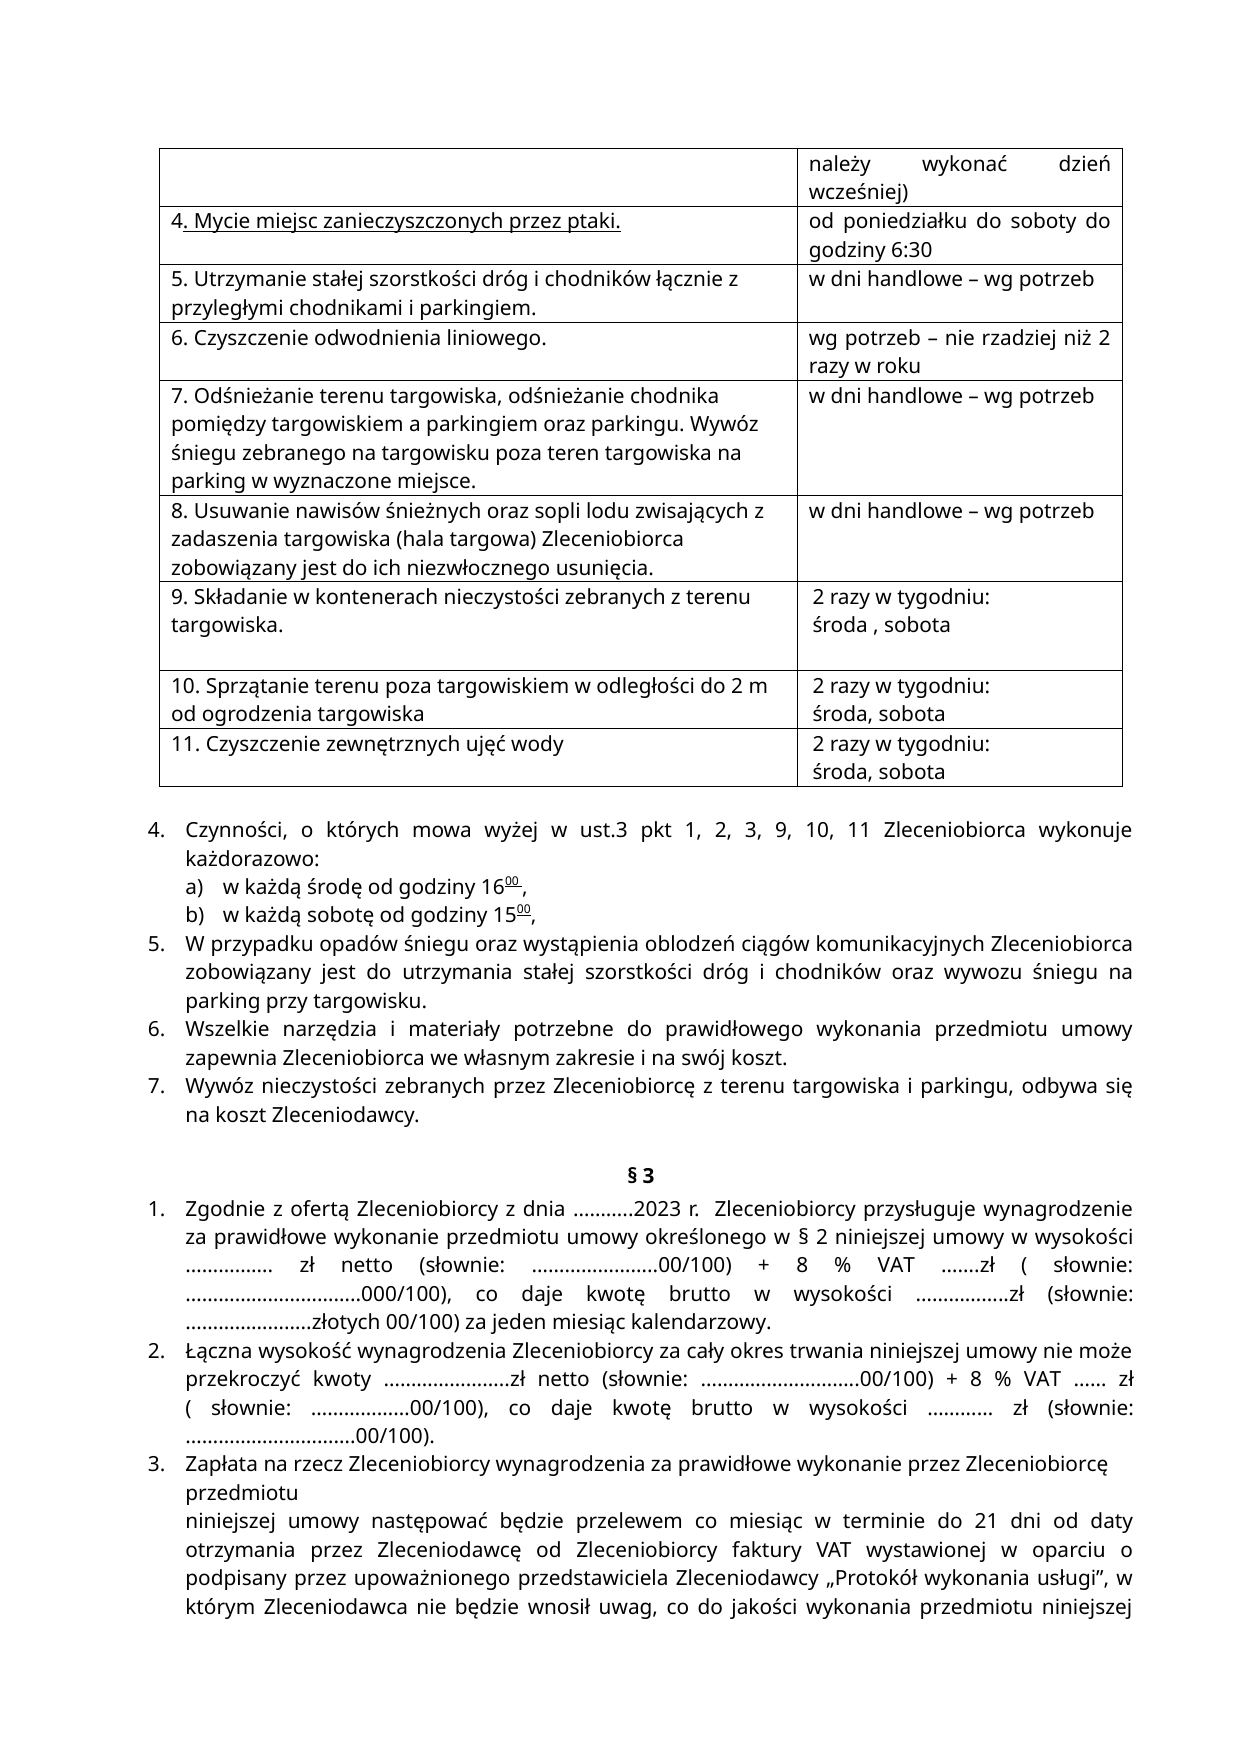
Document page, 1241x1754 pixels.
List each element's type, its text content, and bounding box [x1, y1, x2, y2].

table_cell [798, 149, 1122, 206]
table_cell w dni handlowe – wg potrzeb [798, 265, 1122, 322]
list w każdą sobotę od godziny 1500, [185, 901, 1134, 929]
text § 3 [148, 1161, 1134, 1189]
list w każdą środę od godziny 1600 , [185, 872, 1134, 901]
table_cell w dni handlowe – wg potrzeb [798, 381, 1122, 495]
list Wszelkie narzędzia i materiały potrzebne do prawidłowego wykonania przedmiotu umowy zapewnia Zleceniobiorca we własnym zakresie i na swój koszt. [148, 1014, 1134, 1071]
table_cell wg potrzeb – nie rzadziej niż 2 razy w roku [798, 323, 1122, 380]
table_cell 9. Składanie w kontenerach nieczystości zebranych z terenu targowiska. [160, 582, 797, 670]
table_cell 11. Czyszczenie zewnętrznych ujęć wody [160, 729, 797, 786]
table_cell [160, 149, 797, 206]
table_cell 6. Czyszczenie odwodnienia liniowego. [160, 323, 797, 380]
table_cell 10. Sprzątanie terenu poza targowiskiem w odległości do 2 m od ogrodzenia targowiska [160, 671, 797, 728]
list Czynności, o których mowa wyżej w ust.3 pkt 1, 2, 3, 9, 10, 11 Zleceniobiorca wykonuje każdorazowo: [148, 815, 1134, 872]
table_cell 2 razy w tygodniu: środa, sobota [798, 729, 1122, 786]
table_cell od poniedziałku do soboty do godziny 6:30 [798, 207, 1122, 263]
table_cell 4. Mycie miejsc zanieczyszczonych przez ptaki. [160, 207, 797, 263]
table_cell 7. Odśnieżanie terenu targowiska, odśnieżanie chodnika pomiędzy targowiskiem a parkingiem oraz parkingu. Wywóz śniegu zebranego na targowisku poza teren targowiska na parking w wyznaczone miejsce. [160, 381, 797, 495]
table_cell 5. Utrzymanie stałej szorstkości dróg i chodników łącznie z przyległymi chodnikami i parkingiem. [160, 265, 797, 322]
table_cell 2 razy w tygodniu: środa , sobota [798, 582, 1122, 670]
list Zapłata na rzecz Zleceniobiorcy wynagrodzenia za prawidłowe wykonanie przez Zleceniobiorcę przedmiotu [148, 1449, 1134, 1506]
table_cell 2 razy w tygodniu: środa, sobota [798, 671, 1122, 728]
list W przypadku opadów śniegu oraz wystąpienia oblodzeń ciągów komunikacyjnych Zleceniobiorca zobowiązany jest do utrzymania stałej szorstkości dróg i chodników oraz wywozu śniegu na parking przy targowisku. [148, 929, 1134, 1014]
table_cell w dni handlowe – wg potrzeb [798, 496, 1122, 581]
table_cell 8. Usuwanie nawisów śnieżnych oraz sopli lodu zwisających z zadaszenia targowiska (hala targowa) Zleceniobiorca zobowiązany jest do ich niezwłocznego usunięcia. [160, 496, 797, 581]
list Wywóz nieczystości zebranych przez Zleceniobiorcę z terenu targowiska i parkingu, odbywa się na koszt Zleceniodawcy. [148, 1071, 1134, 1128]
list Łączna wysokość wynagrodzenia Zleceniobiorcy za cały okres trwania niniejszej umowy nie może przekroczyć kwoty …………………..zł netto (słownie: ………………………..00/100) + 8 % VAT …… zł ( słownie: ………………00/100), co daje kwotę brutto w wysokości ………… zł (słownie: ………………………….00/100). [148, 1336, 1134, 1449]
list Zgodnie z ofertą Zleceniobiorcy z dnia ………..2023 r. Zleceniobiorcy przysługuje wynagrodzenie za prawidłowe wykonanie przedmiotu umowy określonego w § 2 niniejszej umowy w wysokości ……………. zł netto (słownie: …………………..00/100) + 8 % VAT …….zł ( słownie: …………………………..000/100), co daje kwotę brutto w wysokości ……………..zł (słownie: …………………..złotych 00/100) za jeden miesiąc kalendarzowy. [148, 1194, 1134, 1336]
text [185, 1506, 1134, 1620]
